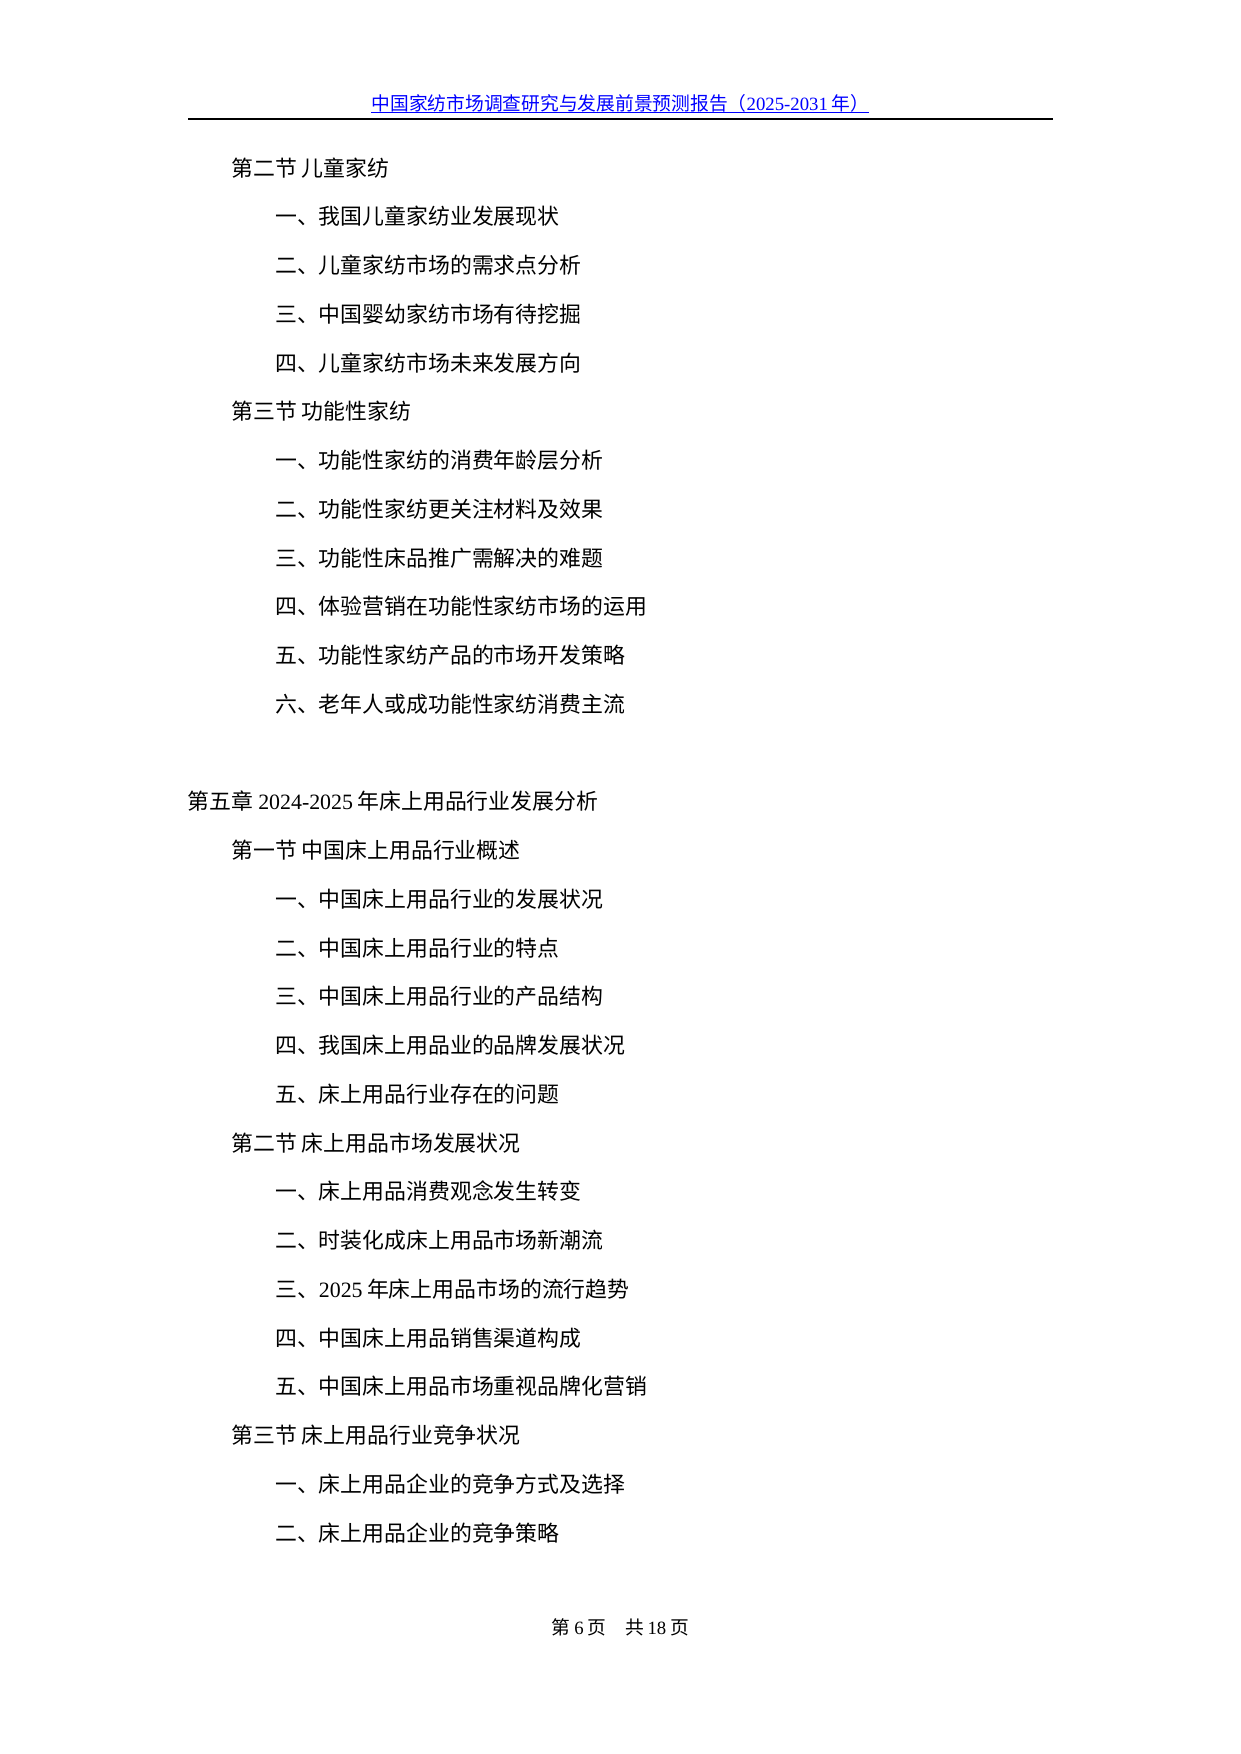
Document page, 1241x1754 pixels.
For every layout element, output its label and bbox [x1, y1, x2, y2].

text [187, 150, 1053, 1548]
